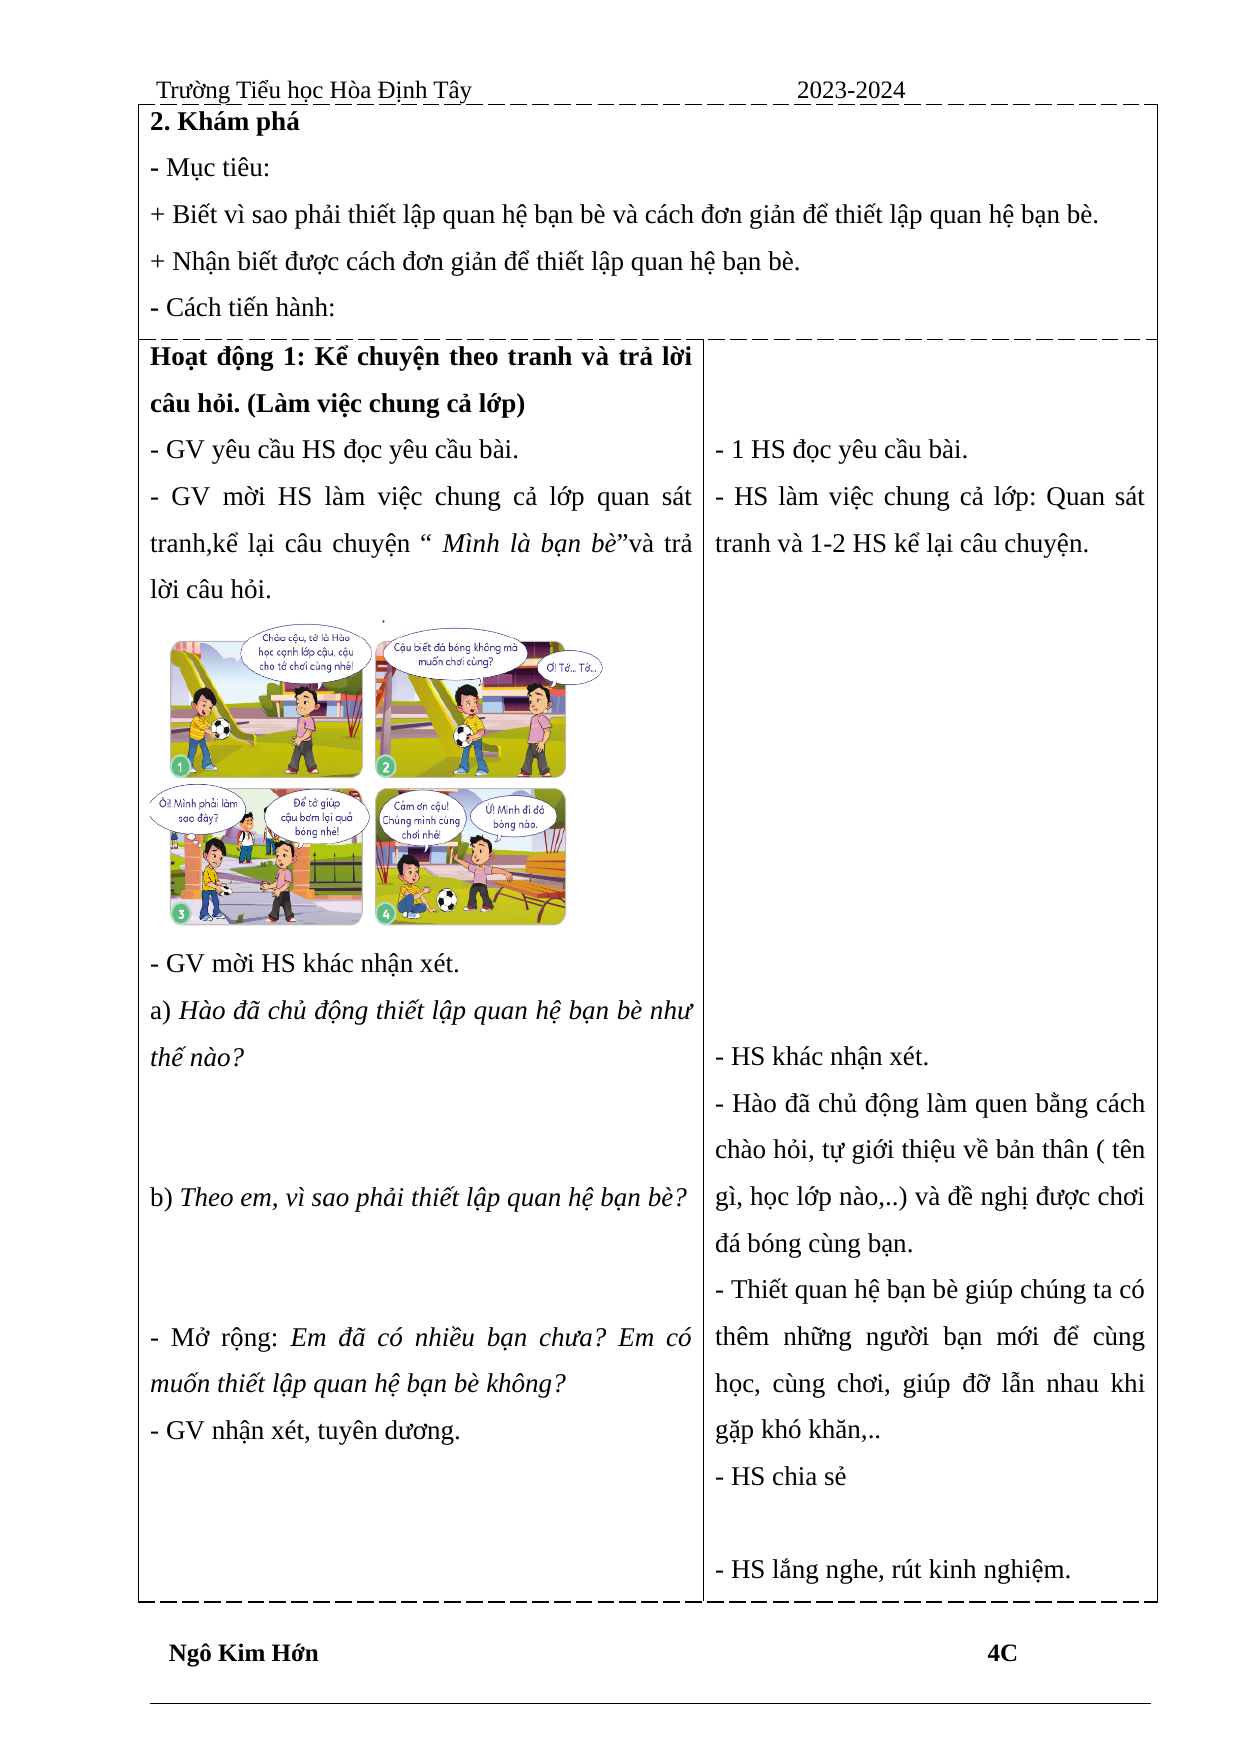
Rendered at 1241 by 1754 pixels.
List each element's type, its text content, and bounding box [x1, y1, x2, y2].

picture [150, 620, 607, 931]
table_cell Hoạt động 1: Kể chuyện theo tranh và trả lời câu hỏi. (Làm việc chung cả lớp) - GV yêu cầu HS đọc yêu cầu bài. - GV mời HS làm việc chung cả lớp quan sát tranh,kể lại câu chuyện “ Mình là bạn bè”và trả lời câu hỏi. - GV mời HS khác nhận xét. a) Hào đã chủ động thiết lập quan hệ bạn bè như thế nào? b) Theo em, vì sao phải thiết lập quan hệ bạn bè? - Mở rộng: Em đã có nhiều bạn chưa? Em có muốn thiết lập quan hệ bạn bè không? - GV nhận xét, tuyên dương. [139, 339, 703, 1601]
table_cell - 1 HS đọc yêu cầu bài. - HS làm việc chung cả lớp: Quan sát tranh và 1-2 HS kể lại câu chuyện. - HS khác nhận xét. - Hào đã chủ động làm quen bằng cách chào hỏi, tự giới thiệu về bản thân ( tên gì, học lớp nào,..) và đề nghị được chơi đá bóng cùng bạn. - Thiết quan hệ bạn bè giúp chúng ta có thêm những người bạn mới để cùng học, cùng chơi, giúp đỡ lẫn nhau khi gặp khó khăn,.. - HS chia sẻ - HS lắng nghe, rút kinh nghiệm. [704, 339, 1157, 1601]
table_cell 2. Khám phá - Mục tiêu: + Biết vì sao phải thiết lập quan hệ bạn bè và cách đơn giản để thiết lập quan hệ bạn bè. + Nhận biết được cách đơn giản để thiết lập quan hệ bạn bè. - Cách tiến hành: [139, 104, 1157, 339]
